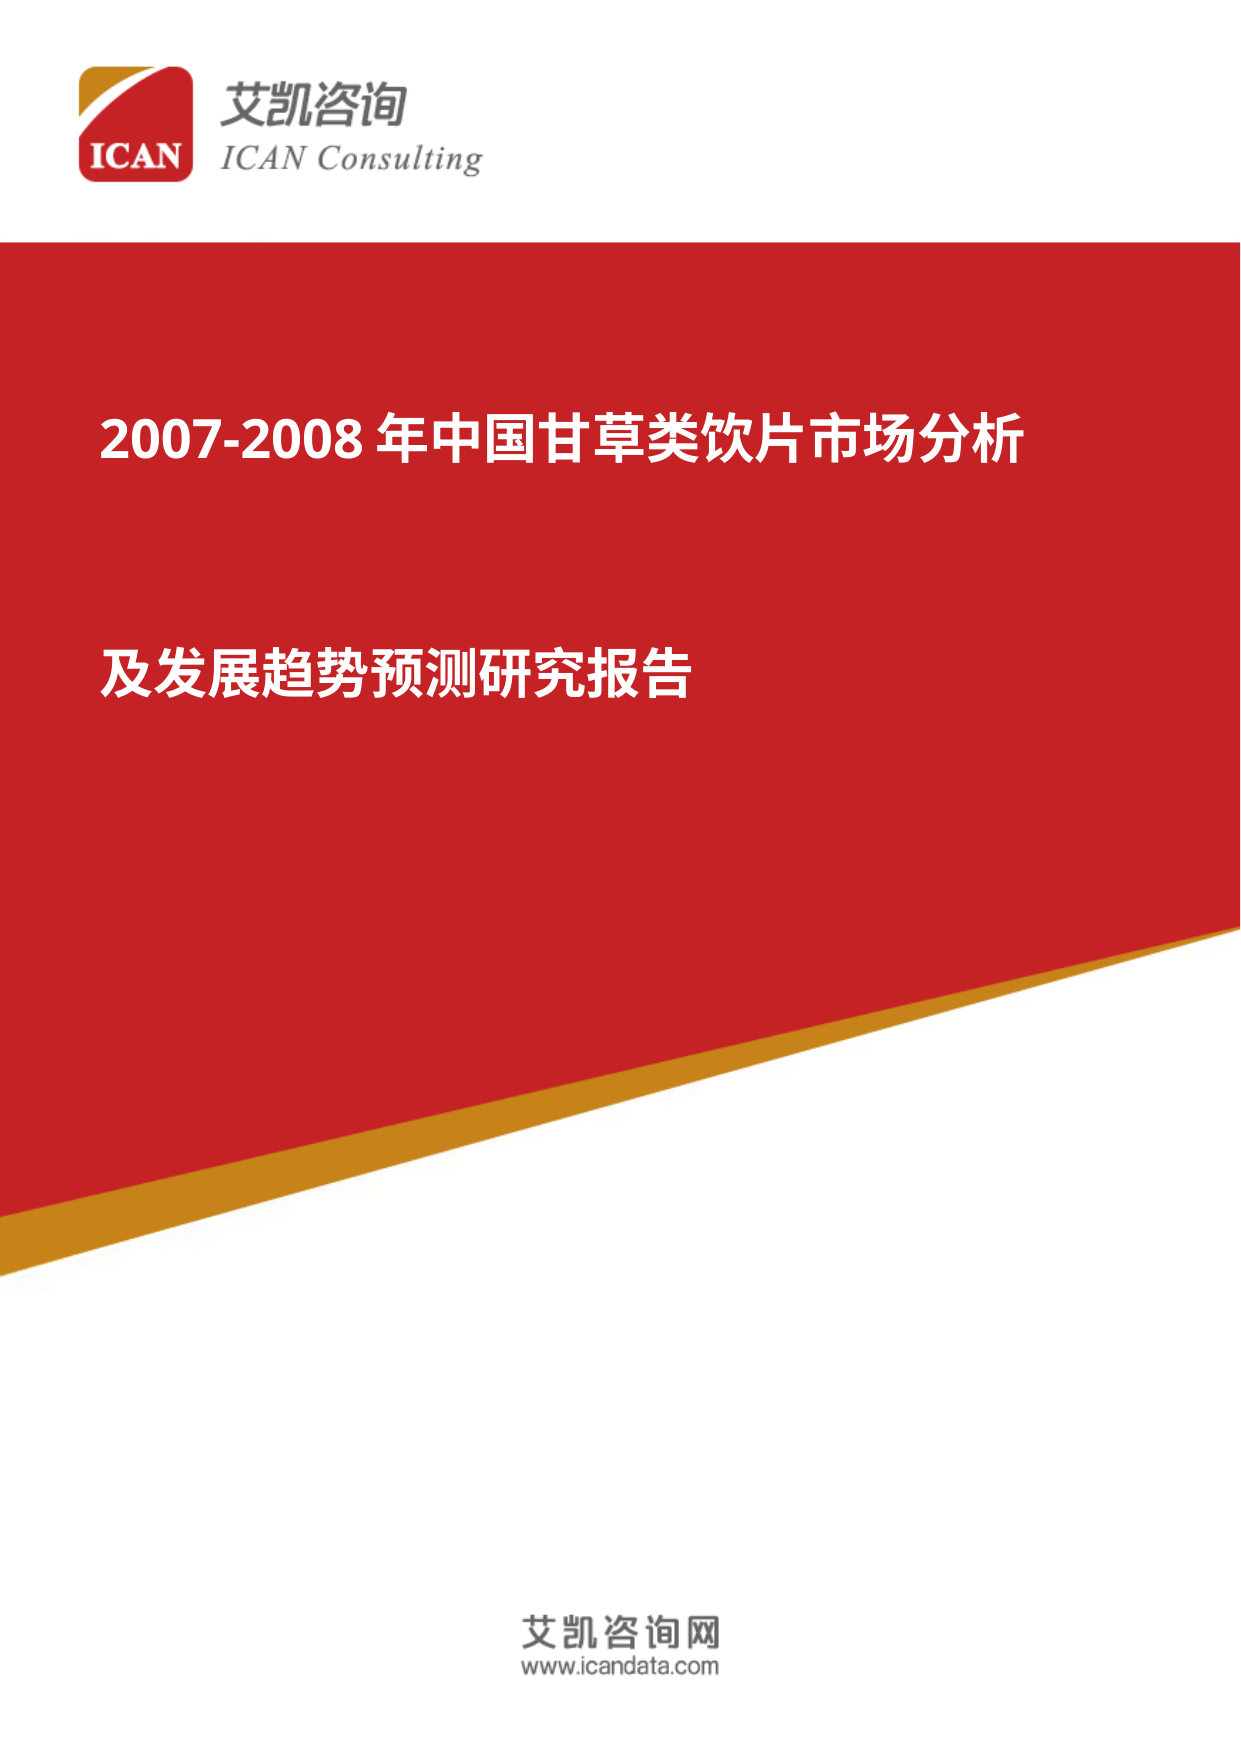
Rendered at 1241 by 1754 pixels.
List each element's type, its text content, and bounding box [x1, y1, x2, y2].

picture [0, 5, 1241, 1754]
subtitle 2007-2008年中国甘草类饮片市场分析及发展趋势预测研究报告 [99, 386, 1053, 718]
